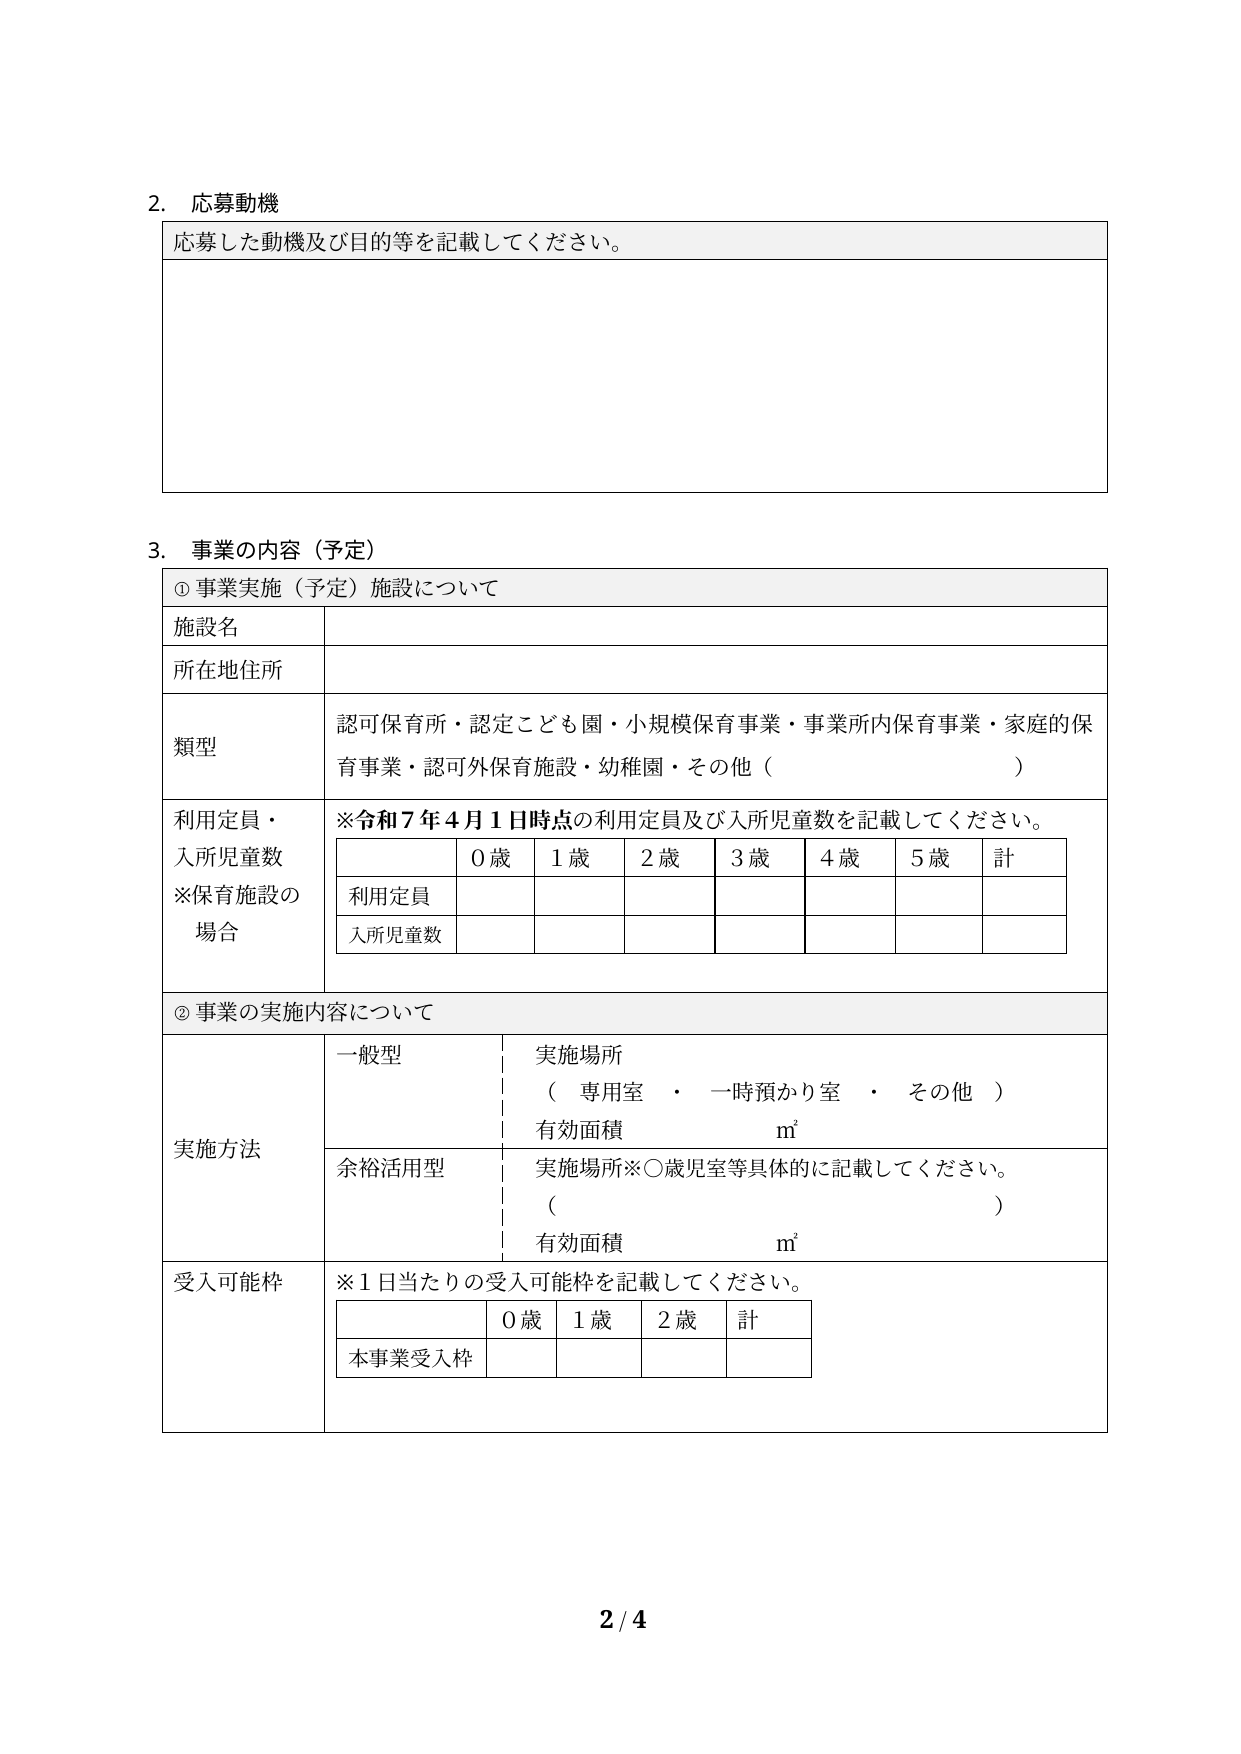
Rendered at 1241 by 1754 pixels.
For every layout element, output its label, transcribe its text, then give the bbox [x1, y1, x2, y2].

table_cell 実施場所 （ 専用室 ・ 一時預かり室 ・ その他 ） 有効面積 ㎡ [502, 1035, 1107, 1147]
table_cell [325, 646, 1107, 693]
table_cell ※１日当たりの受入可能枠を記載してください。 [325, 1262, 1107, 1432]
table_cell [163, 260, 1107, 492]
table_cell 実施方法 [163, 1035, 324, 1261]
table_cell ※令和７年４月１日時点の利用定員及び入所児童数を記載してください。 [325, 800, 1107, 992]
table_cell 利用定員・ 入所児童数 ※保育施設の 場合 [163, 800, 324, 992]
table_cell 受入可能枠 [163, 1262, 324, 1432]
list 事業の内容（予定） [148, 530, 1092, 568]
table_cell 実施場所※○歳児室等具体的に記載してください。 （ ） 有効面積 ㎡ [502, 1149, 1107, 1261]
table_cell [325, 607, 1107, 645]
list 応募動機 [148, 183, 1092, 221]
table_cell 類型 [163, 694, 324, 799]
table_cell 一般型 [325, 1035, 502, 1147]
table_cell 余裕活用型 [325, 1149, 502, 1261]
table_header 応募した動機及び目的等を記載してください。 [163, 222, 1107, 259]
table_header ①事業実施（予定）施設について [163, 569, 1107, 606]
table_cell 施設名 [163, 607, 324, 645]
table_cell 所在地住所 [163, 646, 324, 693]
table_cell ②事業の実施内容について [163, 993, 1107, 1034]
table_cell 認可保育所・認定こども園・小規模保育事業・事業所内保育事業・家庭的保育事業・認可外保育施設・幼稚園・その他（ ） [325, 694, 1107, 799]
